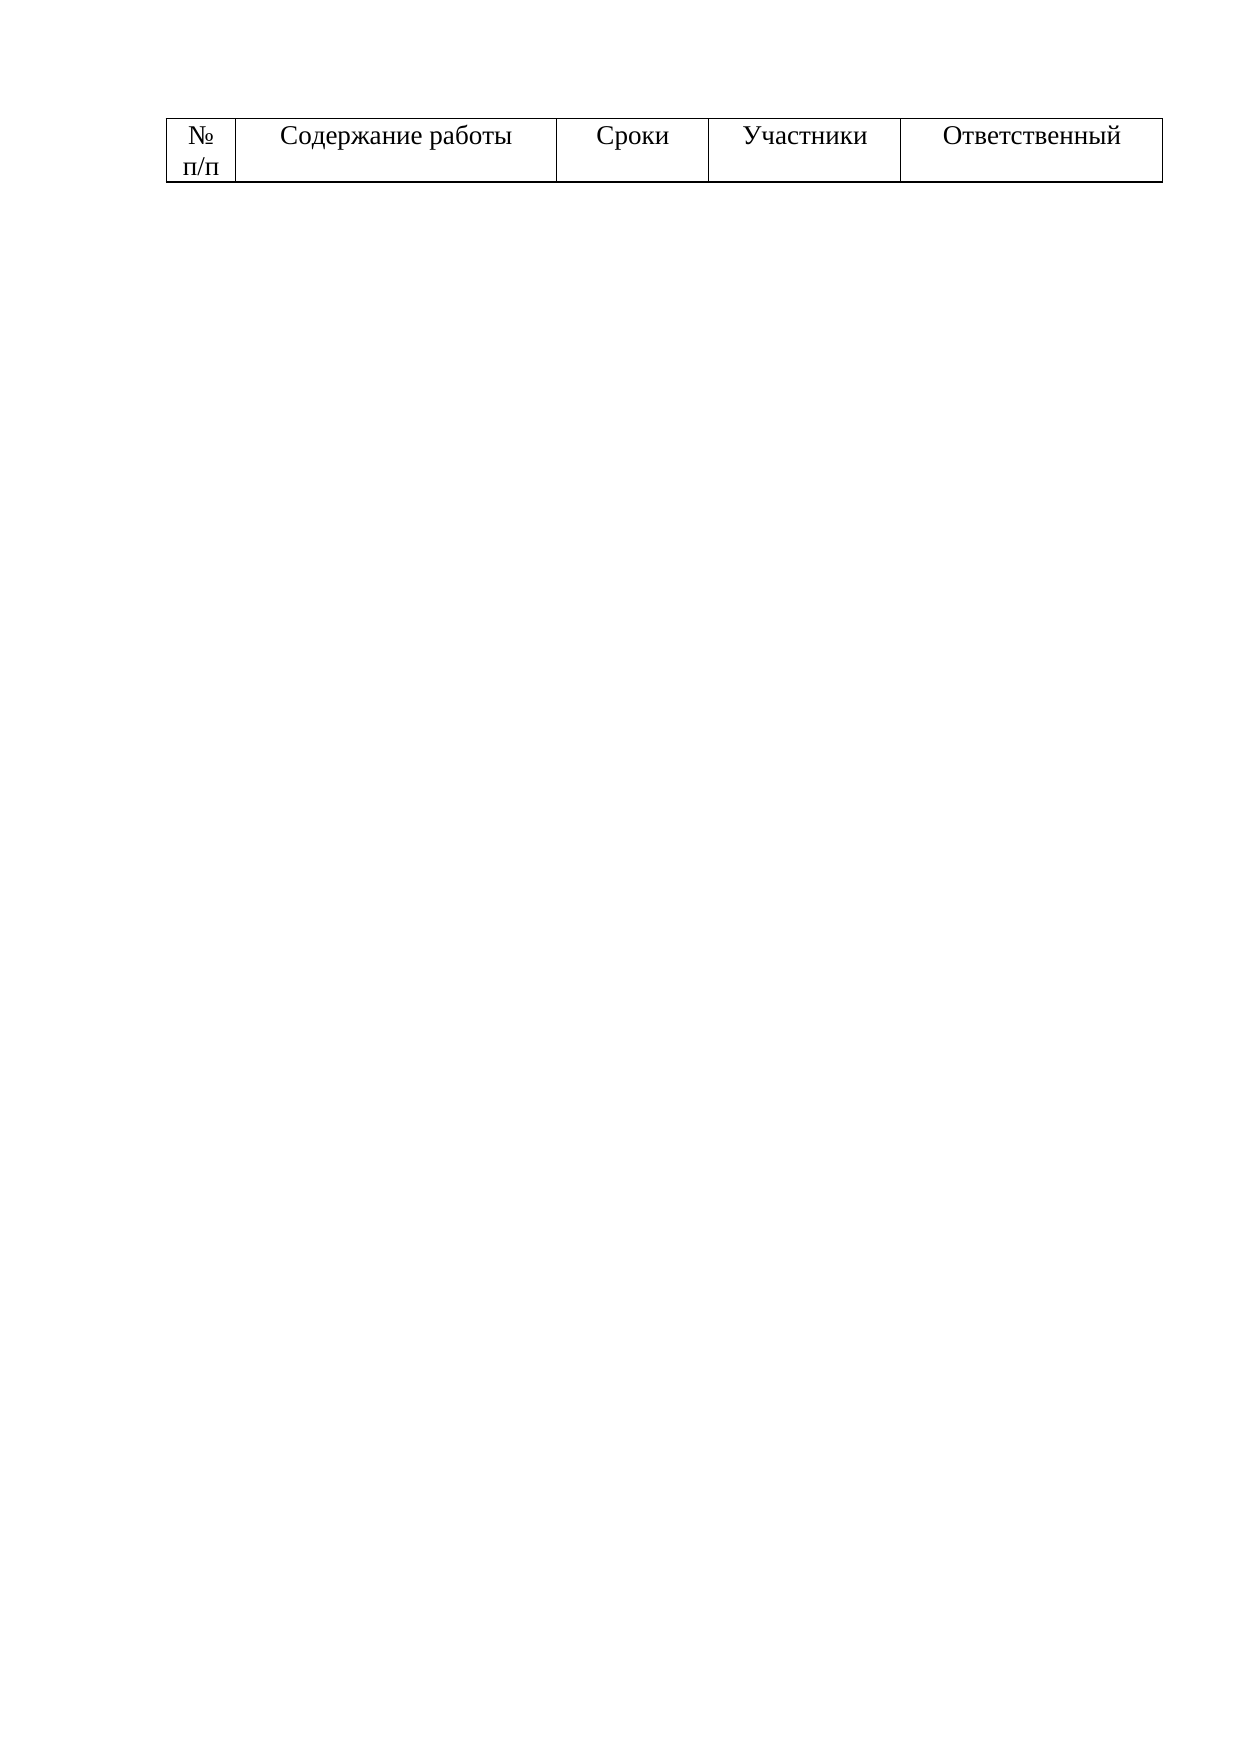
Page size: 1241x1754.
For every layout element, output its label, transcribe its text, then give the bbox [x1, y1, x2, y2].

table_header № п/п [167, 119, 235, 181]
table_header Ответственный [901, 119, 1162, 181]
table_header Сроки [557, 119, 708, 181]
table_header Содержание работы [236, 119, 556, 181]
table_header Участники [709, 119, 900, 181]
